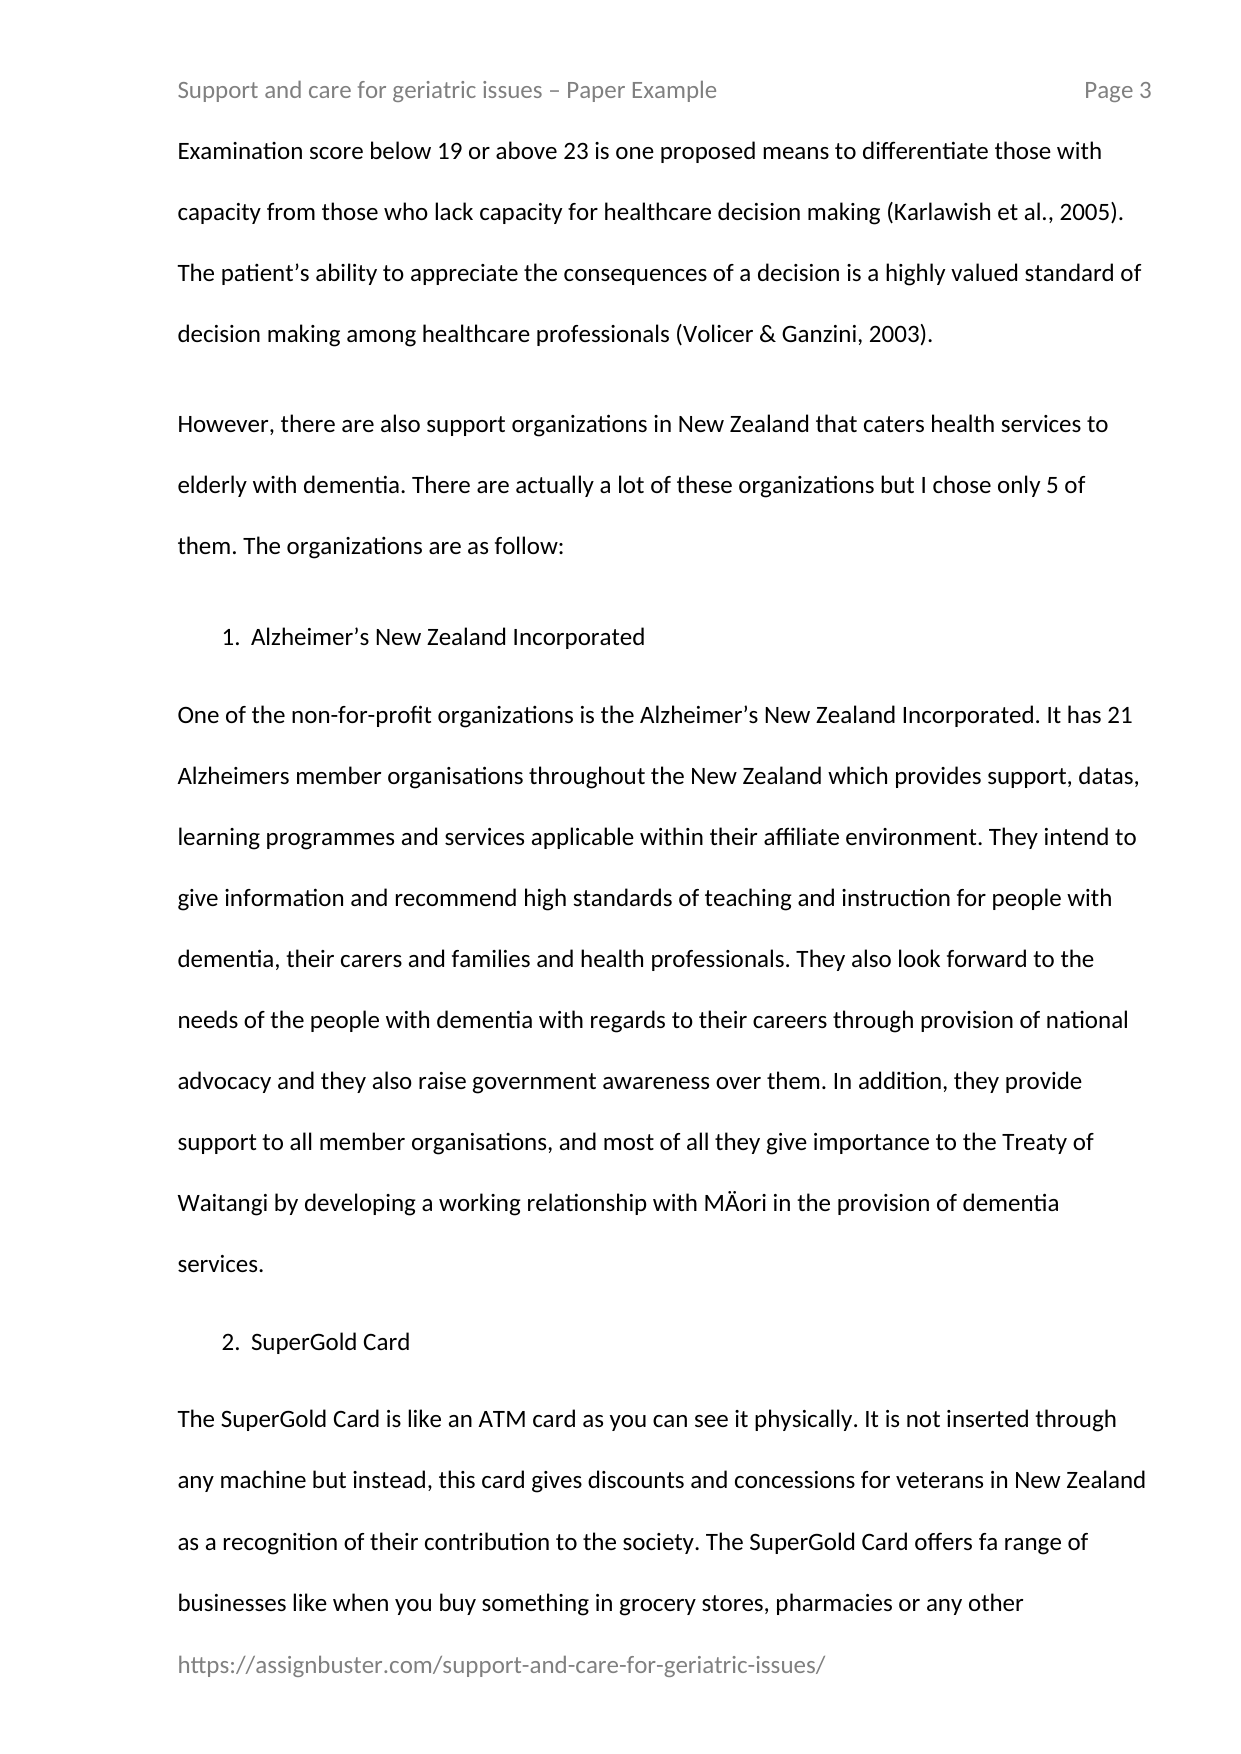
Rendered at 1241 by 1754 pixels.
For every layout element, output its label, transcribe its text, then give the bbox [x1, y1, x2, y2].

list Alzheimer’s New Zealand Incorporated [221, 621, 1152, 652]
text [177, 135, 1152, 348]
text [177, 1403, 1152, 1617]
list SuperGold Card [221, 1326, 1152, 1356]
text However, there are also support organizations in New Zealand that caters health services to elderly with dementia. There are actually a lot of these organizations but I chose only 5 of them. The organizations are as follow: [177, 408, 1152, 561]
text One of the non-for-profit organizations is the Alzheimer’s New Zealand Incorporated. It has 21 Alzheimers member organisations throughout the New Zealand which provides support, datas, learning programmes and services applicable within their affiliate environment. They intend to give information and recommend high standards of teaching and instruction for people with dementia, their carers and families and health professionals. They also look forward to the needs of the people with dementia with regards to their careers through provision of national advocacy and they also raise government awareness over them. In addition, they provide support to all member organisations, and most of all they give importance to the Treaty of Waitangi by developing a working relationship with MÄori in the provision of dementia services. [177, 699, 1152, 1279]
